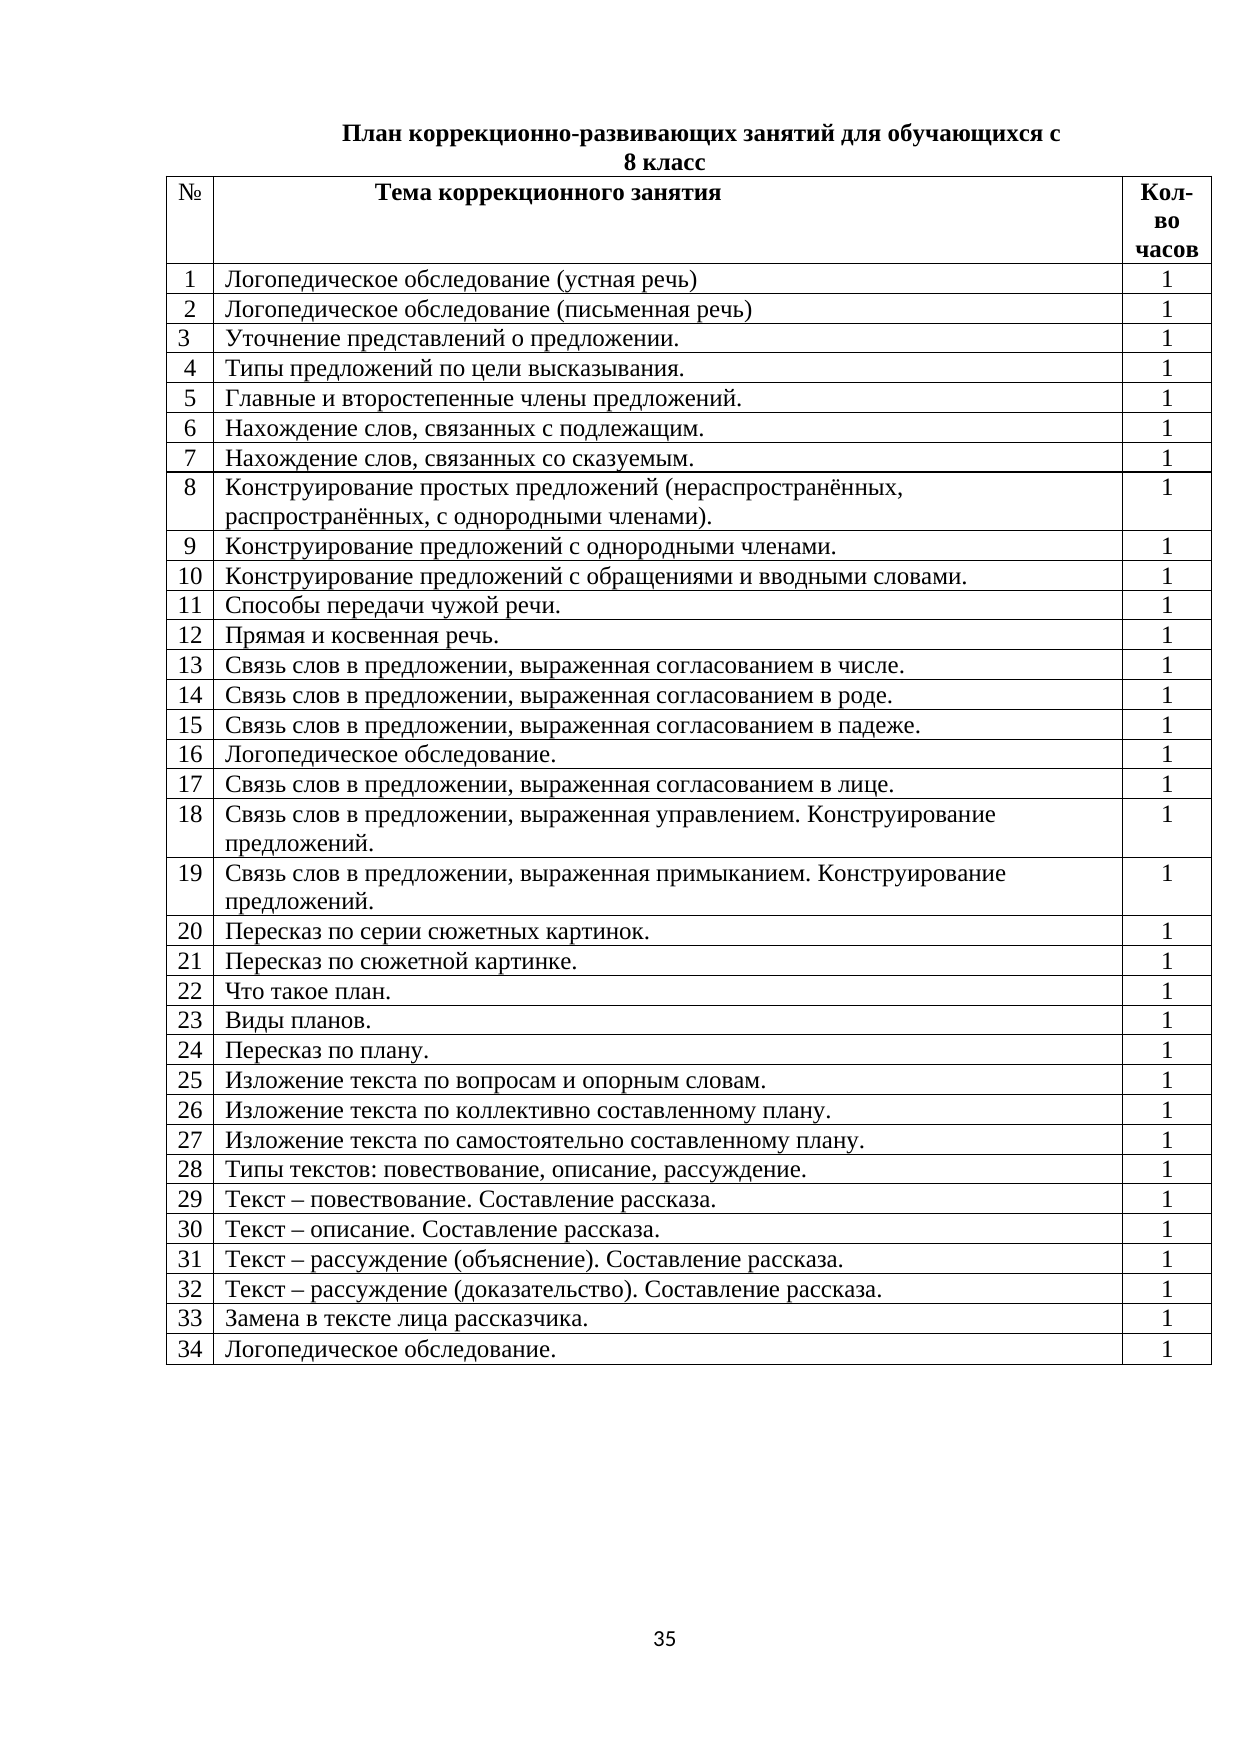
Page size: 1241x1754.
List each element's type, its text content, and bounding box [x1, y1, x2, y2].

table_cell 1 [1123, 294, 1211, 322]
table_cell 3 [167, 324, 213, 352]
table_cell 1 [1123, 976, 1211, 1004]
table_cell 22 [167, 976, 213, 1004]
table_cell 10 [167, 561, 213, 589]
table_cell 1 [1123, 1244, 1211, 1273]
table_cell 16 [167, 740, 213, 768]
table_cell 1 [1123, 1184, 1211, 1213]
table_header Тема коррекционного занятия [214, 177, 1122, 263]
table_cell Логопедическое обследование. [214, 740, 1122, 768]
table_cell Что такое план. [214, 976, 1122, 1004]
table_cell 26 [167, 1095, 213, 1124]
table_cell 32 [167, 1274, 213, 1302]
table_cell 1 [1123, 561, 1211, 589]
table_cell 19 [167, 858, 213, 915]
table_cell 1 [1123, 591, 1211, 619]
table_cell 2 [167, 294, 213, 322]
table_cell Прямая и косвенная речь. [214, 620, 1122, 649]
table_cell Текст – рассуждение (доказательство). Составление рассказа. [214, 1274, 1122, 1302]
table_cell 14 [167, 680, 213, 709]
table_header Кол-во часов [1123, 177, 1211, 263]
table_cell Способы передачи чужой речи. [214, 591, 1122, 619]
table_cell 1 [1123, 620, 1211, 649]
table_cell 30 [167, 1214, 213, 1243]
table_cell Пересказ по плану. [214, 1035, 1122, 1064]
table_cell Конструирование предложений с однородными членами. [214, 531, 1122, 560]
table_cell 1 [1123, 946, 1211, 975]
text План коррекционно-развивающих занятий для обучающихся с [177, 118, 1152, 147]
table_cell 1 [1123, 383, 1211, 412]
table_cell Связь слов в предложении, выраженная примыканием. Конструирование предложений. [214, 858, 1122, 915]
table_cell 1 [1123, 473, 1211, 530]
table_cell Нахождение слов, связанных с подлежащим. [214, 413, 1122, 442]
table_cell 9 [167, 531, 213, 560]
table_cell Типы текстов: повествование, описание, рассуждение. [214, 1155, 1122, 1183]
table_cell 1 [167, 264, 213, 293]
table_cell 1 [1123, 264, 1211, 293]
table_cell Связь слов в предложении, выраженная согласованием в лице. [214, 769, 1122, 798]
table_cell 1 [1123, 1304, 1211, 1333]
table_cell 1 [1123, 916, 1211, 945]
table_cell 1 [1123, 1125, 1211, 1153]
table_cell 13 [167, 650, 213, 679]
table_cell Текст – рассуждение (объяснение). Составление рассказа. [214, 1244, 1122, 1273]
table_cell Текст – описание. Составление рассказа. [214, 1214, 1122, 1243]
table_cell 1 [1123, 769, 1211, 798]
table_cell Пересказ по сюжетной картинке. [214, 946, 1122, 975]
table_cell 1 [1123, 1214, 1211, 1243]
table_cell 31 [167, 1244, 213, 1273]
table_cell 6 [167, 413, 213, 442]
table_cell 17 [167, 769, 213, 798]
table_cell 18 [167, 799, 213, 857]
table_cell Изложение текста по самостоятельно составленному плану. [214, 1125, 1122, 1153]
text 8 класс [177, 147, 1078, 176]
table_cell Нахождение слов, связанных со сказуемым. [214, 443, 1122, 471]
table_cell Связь слов в предложении, выраженная согласованием в роде. [214, 680, 1122, 709]
table_cell 29 [167, 1184, 213, 1213]
table_cell Изложение текста по коллективно составленному плану. [214, 1095, 1122, 1124]
table_cell Конструирование простых предложений (нераспространённых, распространённых, с однородными членами). [214, 473, 1122, 530]
table_cell 11 [167, 591, 213, 619]
table_cell Виды планов. [214, 1006, 1122, 1034]
table_cell Связь слов в предложении, выраженная управлением. Конструирование предложений. [214, 799, 1122, 857]
table_cell 4 [167, 353, 213, 382]
table_cell 1 [1123, 1155, 1211, 1183]
table_cell Конструирование предложений с обращениями и вводными словами. [214, 561, 1122, 589]
table_cell 1 [1123, 531, 1211, 560]
table_cell 21 [167, 946, 213, 975]
table_cell 27 [167, 1125, 213, 1153]
table_cell Логопедическое обследование (устная речь) [214, 264, 1122, 293]
table_cell 1 [1123, 710, 1211, 738]
table_cell 5 [167, 383, 213, 412]
table_cell Уточнение представлений о предложении. [214, 324, 1122, 352]
table_cell Текст – повествование. Составление рассказа. [214, 1184, 1122, 1213]
table_cell 1 [1123, 413, 1211, 442]
table_cell 1 [1123, 443, 1211, 471]
table_cell Изложение текста по вопросам и опорным словам. [214, 1065, 1122, 1094]
table_cell Логопедическое обследование. [214, 1334, 1122, 1363]
table_cell 15 [167, 710, 213, 738]
table_cell 23 [167, 1006, 213, 1034]
table_cell 8 [167, 473, 213, 530]
table_cell Пересказ по серии сюжетных картинок. [214, 916, 1122, 945]
table_cell 1 [1123, 1065, 1211, 1094]
table_cell Связь слов в предложении, выраженная согласованием в падеже. [214, 710, 1122, 738]
table_cell 1 [1123, 740, 1211, 768]
table_cell 1 [1123, 353, 1211, 382]
table_header № [167, 177, 213, 263]
table_cell 34 [167, 1334, 213, 1363]
table_cell 20 [167, 916, 213, 945]
table_cell 7 [167, 443, 213, 471]
table_cell 24 [167, 1035, 213, 1064]
table_cell Логопедическое обследование (письменная речь) [214, 294, 1122, 322]
table_cell Замена в тексте лица рассказчика. [214, 1304, 1122, 1333]
table_cell 1 [1123, 680, 1211, 709]
table_cell 33 [167, 1304, 213, 1333]
table_cell 1 [1123, 1334, 1211, 1363]
table_cell 1 [1123, 1035, 1211, 1064]
table_cell 28 [167, 1155, 213, 1183]
table_cell Главные и второстепенные члены предложений. [214, 383, 1122, 412]
table_cell 12 [167, 620, 213, 649]
table_cell 1 [1123, 1006, 1211, 1034]
table_cell Типы предложений по цели высказывания. [214, 353, 1122, 382]
table_cell Связь слов в предложении, выраженная согласованием в числе. [214, 650, 1122, 679]
table_cell 1 [1123, 799, 1211, 857]
table_cell 1 [1123, 324, 1211, 352]
table_cell 1 [1123, 1274, 1211, 1302]
table_cell 1 [1123, 1095, 1211, 1124]
table_cell 1 [1123, 858, 1211, 915]
table_cell 25 [167, 1065, 213, 1094]
table_cell 1 [1123, 650, 1211, 679]
